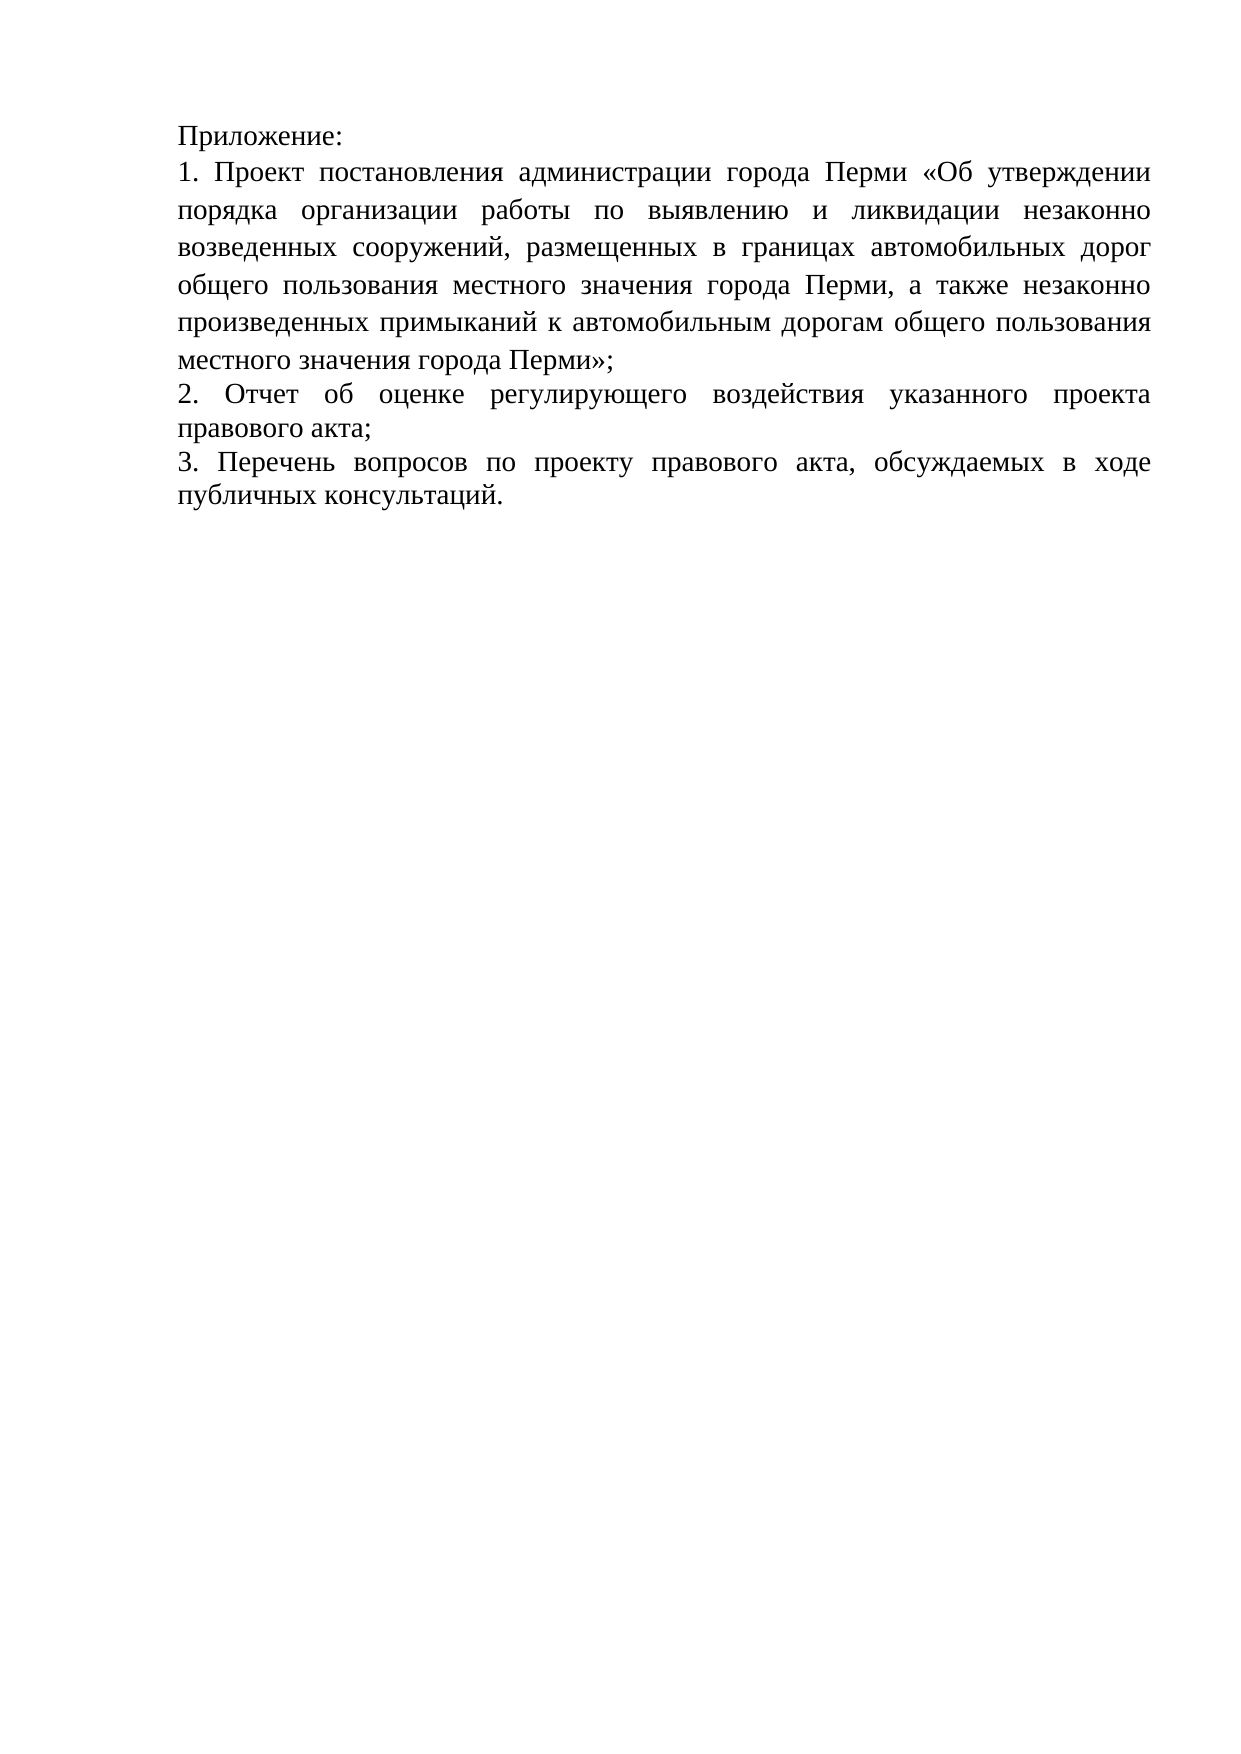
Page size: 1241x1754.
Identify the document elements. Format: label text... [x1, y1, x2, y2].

text Приложение: [177, 118, 1152, 152]
text 3. Перечень вопросов по проекту правового акта, обсуждаемых в ходе публичных консультаций. [177, 444, 1152, 511]
text 2. Отчет об оценке регулирующего воздействия указанного проекта правового акта; [177, 377, 1152, 444]
text 1. Проект постановления администрации города Перми «Об утверждении порядка организации работы по выявлению и ликвидации незаконно возведенных сооружений, размещенных в границах автомобильных дорог общего пользования местного значения города Перми, а также незаконно произведенных примыканий к автомобильным дорогам общего пользования местного значения города Перми»; [177, 152, 1152, 377]
